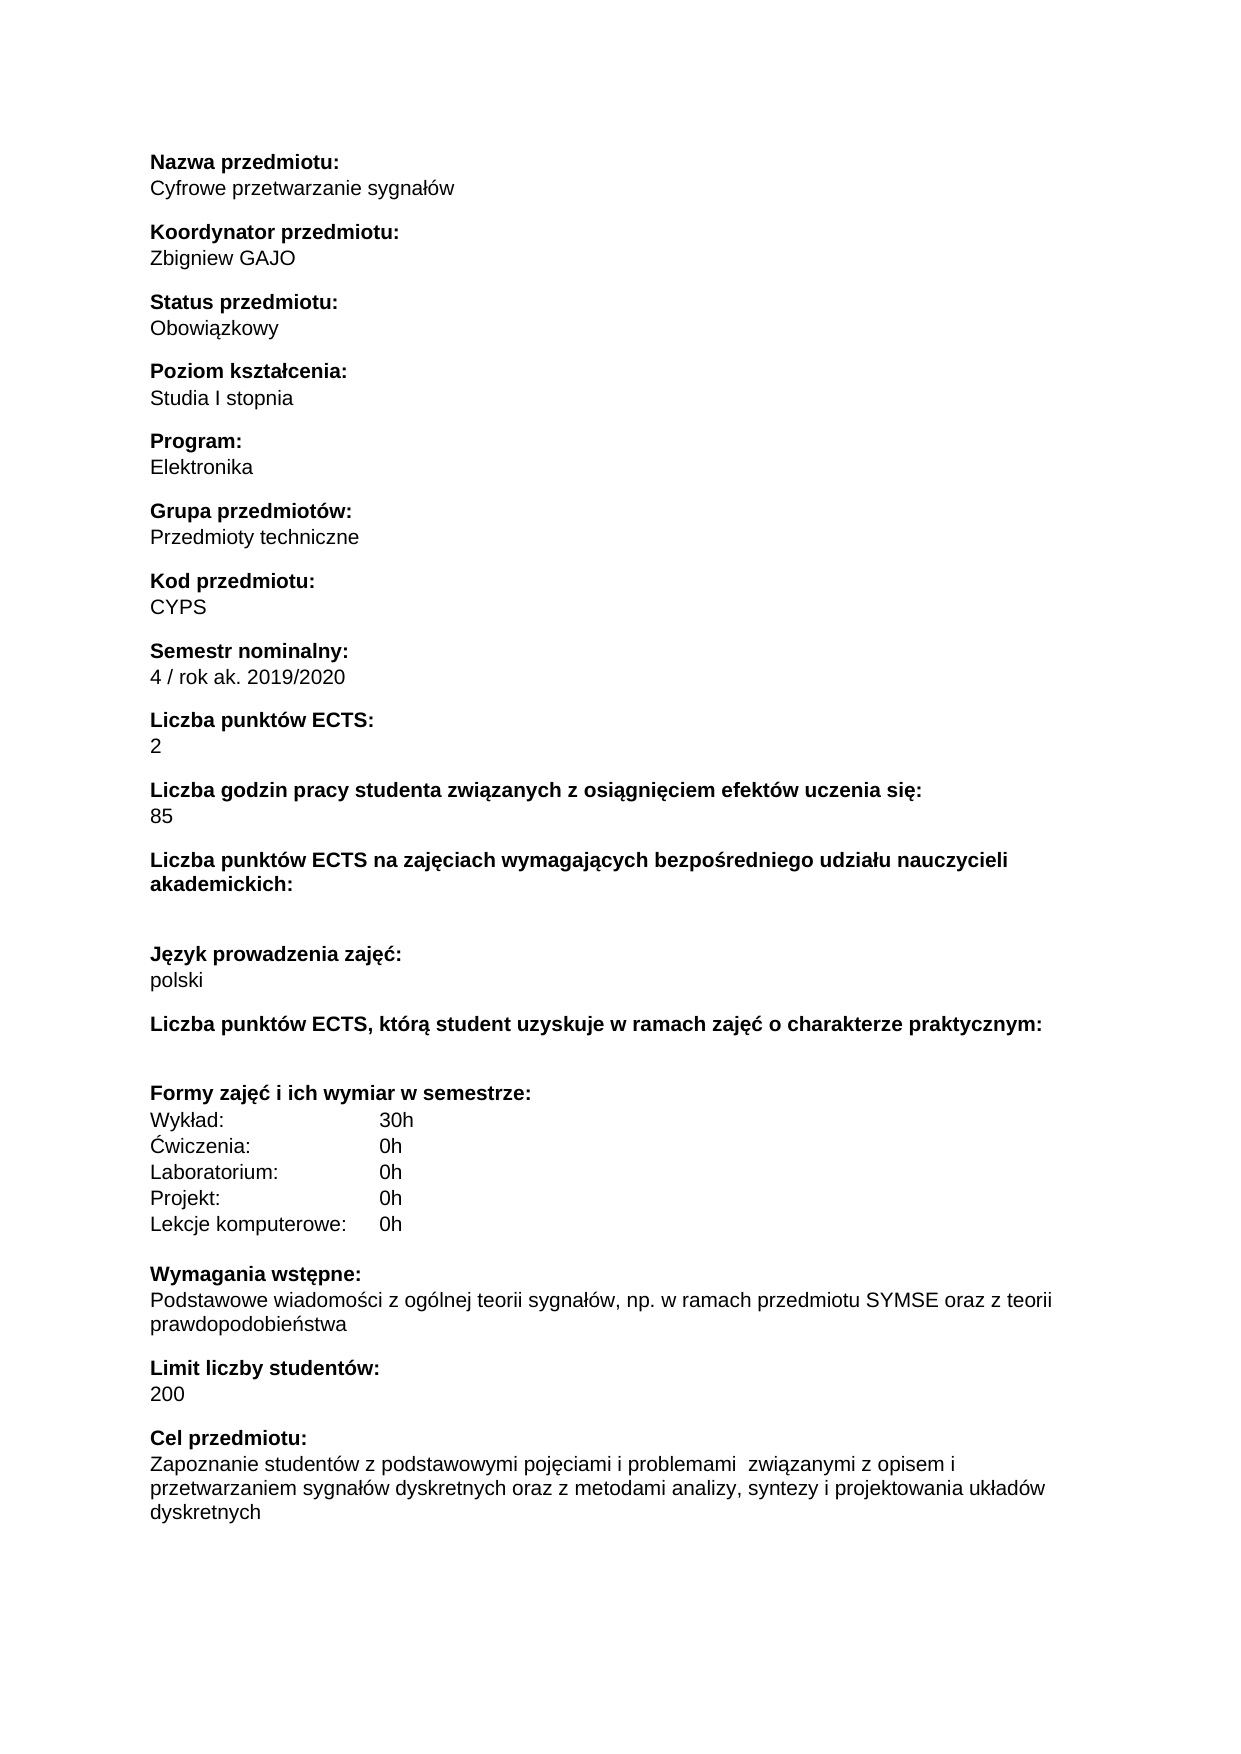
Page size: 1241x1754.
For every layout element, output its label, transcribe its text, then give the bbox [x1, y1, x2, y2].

text polski [150, 968, 1090, 992]
text Przedmioty techniczne [150, 525, 1090, 549]
text Język prowadzenia zajęć: [150, 942, 1090, 966]
text Kod przedmiotu: [150, 569, 1090, 593]
text 4 / rok ak. 2019/2020 [150, 664, 1090, 688]
text Poziom kształcenia: [150, 359, 1090, 383]
table_header Wykład: [140, 1108, 367, 1132]
text Cel przedmiotu: [150, 1426, 1090, 1449]
table_cell 0h [369, 1158, 597, 1184]
text Obowiązkowy [150, 316, 1090, 339]
text Program: [150, 429, 1090, 453]
text 2 [150, 734, 1090, 758]
table_cell Lekcje komputerowe: [140, 1212, 367, 1236]
text Liczba punktów ECTS na zajęciach wymagających bezpośredniego udziału nauczycieli akademickich: [150, 848, 1090, 896]
text CYPS [150, 595, 1090, 619]
table_header 30h [369, 1108, 597, 1132]
text Koordynator przedmiotu: [150, 220, 1090, 244]
text Wymagania wstępne: [150, 1262, 1090, 1286]
text Formy zajęć i ich wymiar w semestrze: [150, 1081, 1090, 1105]
text Liczba punktów ECTS: [150, 708, 1090, 732]
table_cell Projekt: [140, 1186, 367, 1210]
text Zbigniew GAJO [150, 246, 1090, 270]
text Liczba godzin pracy studenta związanych z osiągnięciem efektów uczenia się: [150, 778, 1090, 802]
text Cyfrowe przetwarzanie sygnałów [150, 176, 1090, 200]
table_cell 0h [369, 1132, 597, 1158]
text 200 [150, 1382, 1090, 1406]
text Status przedmiotu: [150, 289, 1090, 313]
text 85 [150, 804, 1090, 828]
text Zapoznanie studentów z podstawowymi pojęciami i problemami związanymi z opisem i przetwarzaniem sygnałów dyskretnych oraz z metodami analizy, syntezy i projektowania układów dyskretnych [150, 1452, 1090, 1523]
table_cell Laboratorium: [140, 1160, 367, 1184]
table_cell Ćwiczenia: [140, 1134, 367, 1158]
table_cell 0h [369, 1184, 597, 1210]
text Elektronika [150, 455, 1090, 479]
text Studia I stopnia [150, 385, 1090, 409]
table_cell 0h [369, 1210, 597, 1236]
text Podstawowe wiadomości z ogólnej teorii sygnałów, np. w ramach przedmiotu SYMSE oraz z teorii prawdopodobieństwa [150, 1288, 1090, 1336]
text Nazwa przedmiotu: [150, 150, 1090, 174]
text Semestr nominalny: [150, 638, 1090, 662]
text Grupa przedmiotów: [150, 499, 1090, 523]
text Limit liczby studentów: [150, 1356, 1090, 1380]
text Liczba punktów ECTS, którą student uzyskuje w ramach zajęć o charakterze praktycznym: [150, 1011, 1090, 1035]
